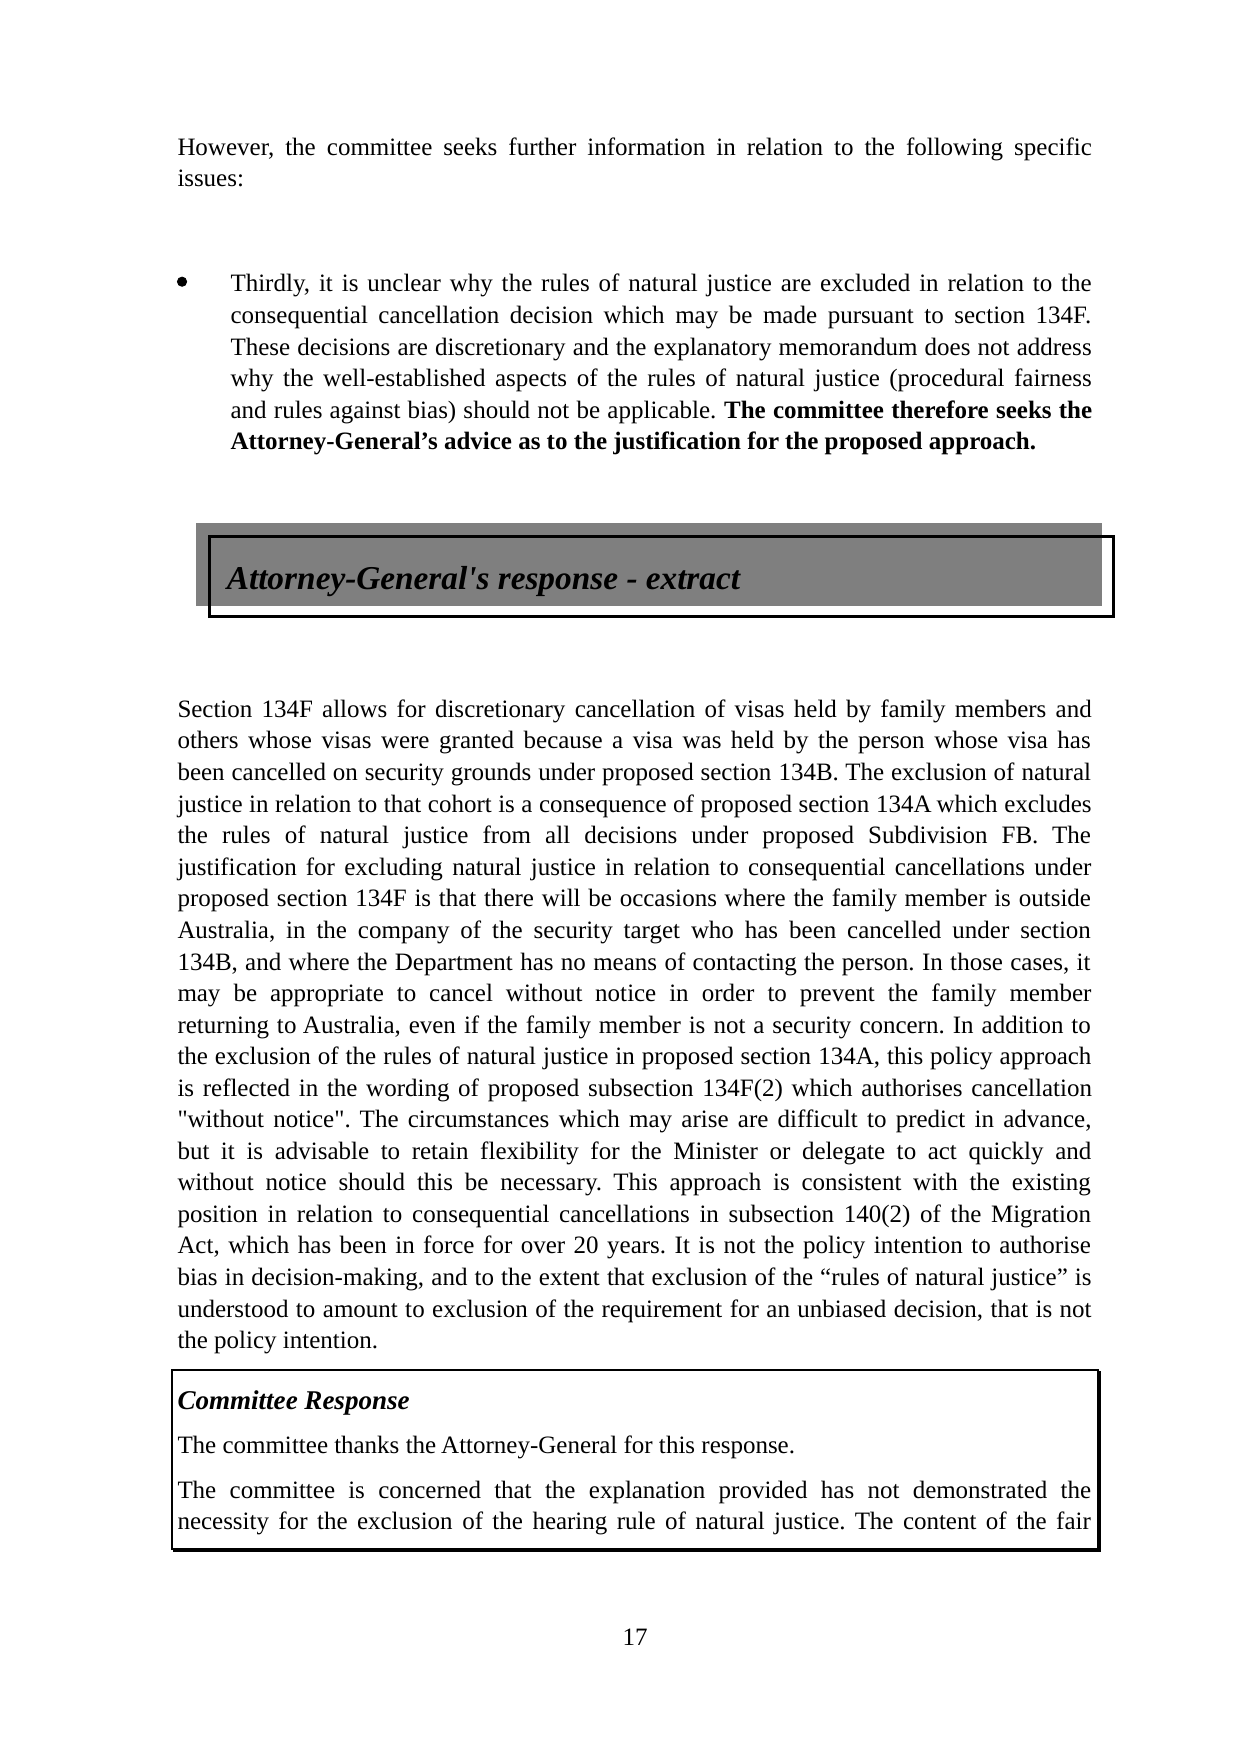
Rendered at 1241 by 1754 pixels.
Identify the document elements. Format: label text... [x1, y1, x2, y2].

list Thirdly, it is unclear why the rules of natural justice are excluded in relation to the consequential cancellation decision which may be made pursuant to section 134F. These decisions are discretionary and the explanatory memorandum does not address why the well-established aspects of the rules of natural justice (procedural fairness and rules against bias) should not be applicable. The committee therefore seeks the Attorney-General’s advice as to the justification for the proposed approach. [177, 268, 1092, 455]
text Section 134F allows for discretionary cancellation of visas held by family members and others whose visas were granted because a visa was held by the person whose visa has been cancelled on security grounds under proposed section 134B. The exclusion of natural justice in relation to that cohort is a consequence of proposed section 134A which excludes the rules of natural justice from all decisions under proposed Subdivision FB. The justification for excluding natural justice in relation to consequential cancellations under proposed section 134F is that there will be occasions where the family member is outside Australia, in the company of the security target who has been cancelled under section 134B, and where the Department has no means of contacting the person. In those cases, it may be appropriate to cancel without notice in order to prevent the family member returning to Australia, even if the family member is not a security concern. In addition to the exclusion of the rules of natural justice in proposed section 134A, this policy approach is reflected in the wording of proposed subsection 134F(2) which authorises cancellation "without notice". The circumstances which may arise are difficult to predict in advance, but it is advisable to retain flexibility for the Minister or delegate to act quickly and without notice should this be necessary. This approach is consistent with the existing position in relation to consequential cancellations in subsection 140(2) of the Migration Act, which has been in force for over 20 years. It is not the policy intention to authorise bias in decision-making, and to the extent that exclusion of the “rules of natural justice” is understood to amount to exclusion of the requirement for an unbiased decision, that is not the policy intention. [177, 694, 1092, 1354]
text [173, 1460, 1097, 1548]
text The committee thanks the Attorney-General for this response. [173, 1416, 1097, 1459]
text Committee Response [173, 1371, 1097, 1415]
text However, the committee seeks further information in relation to the following specific issues: [177, 132, 1092, 192]
